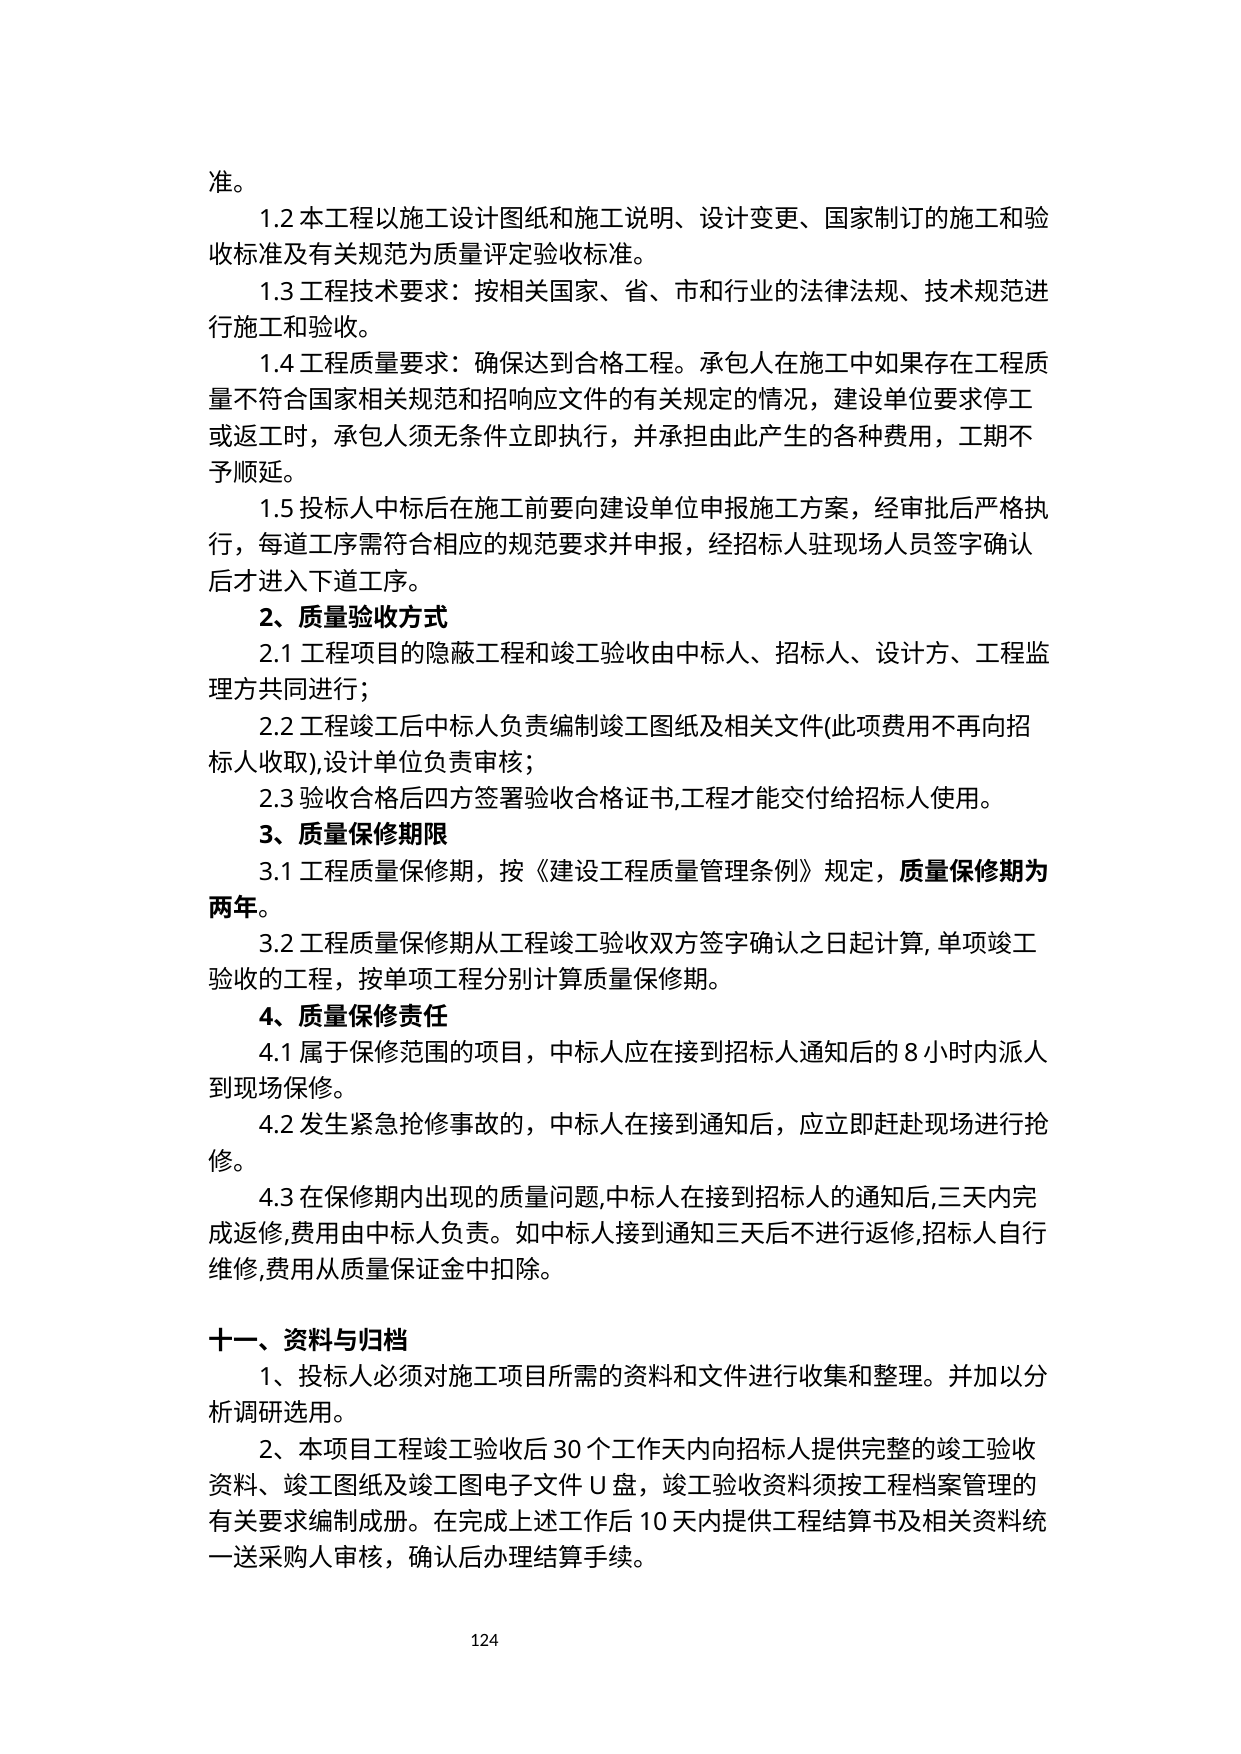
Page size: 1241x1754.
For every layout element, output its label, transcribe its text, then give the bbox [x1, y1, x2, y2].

text 4、质量保修责任 [209, 996, 1052, 1032]
text 1.4工程质量要求：确保达到合格工程。承包人在施工中如果存在工程质量不符合国家相关规范和招响应文件的有关规定的情况，建设单位要求停工或返工时，承包人须无条件立即执行，并承担由此产生的各种费用，工期不予顺延。 [209, 344, 1052, 489]
text 3、质量保修期限 [209, 815, 1052, 851]
text 3.2工程质量保修期从工程竣工验收双方签字确认之日起计算, 单项竣工验收的工程，按单项工程分别计算质量保修期。 [209, 924, 1052, 996]
text 2.3验收合格后四方签署验收合格证书,工程才能交付给招标人使用。 [209, 779, 1052, 815]
text 4.1属于保修范围的项目，中标人应在接到招标人通知后的8小时内派人到现场保修。 [209, 1032, 1052, 1105]
text 4.3在保修期内出现的质量问题,中标人在接到招标人的通知后,三天内完成返修,费用由中标人负责。如中标人接到通知三天后不进行返修,招标人自行维修,费用从质量保证金中扣除。 [209, 1177, 1052, 1286]
text 3.1工程质量保修期，按《建设工程质量管理条例》规定，质量保修期为两年。 [209, 851, 1052, 924]
text 1、投标人必须对施工项目所需的资料和文件进行收集和整理。并加以分析调研选用。 [209, 1357, 1052, 1429]
text 十一、资料与归档 [209, 1320, 1052, 1357]
text 2.1 工程项目的隐蔽工程和竣工验收由中标人、招标人、设计方、工程监理方共同进行； [209, 634, 1052, 706]
text 1.2本工程以施工设计图纸和施工说明、设计变更、国家制订的施工和验收标准及有关规范为质量评定验收标准。 [209, 199, 1052, 271]
text 2、质量验收方式 [209, 597, 1052, 634]
text 2.2工程竣工后中标人负责编制竣工图纸及相关文件(此项费用不再向招标人收取),设计单位负责审核； [209, 706, 1052, 779]
text 2、本项目工程竣工验收后30个工作天内向招标人提供完整的竣工验收资料、竣工图纸及竣工图电子文件U盘，竣工验收资料须按工程档案管理的有关要求编制成册。在完成上述工作后10天内提供工程结算书及相关资料统一送采购人审核，确认后办理结算手续。 [209, 1429, 1052, 1574]
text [209, 162, 1052, 199]
text 4.2发生紧急抢修事故的，中标人在接到通知后，应立即赶赴现场进行抢修。 [209, 1105, 1052, 1177]
text 1.3工程技术要求：按相关国家、省、市和行业的法律法规、技术规范进行施工和验收。 [209, 271, 1052, 344]
text 1.5投标人中标后在施工前要向建设单位申报施工方案，经审批后严格执行，每道工序需符合相应的规范要求并申报，经招标人驻现场人员签字确认后才进入下道工序。 [209, 489, 1052, 597]
